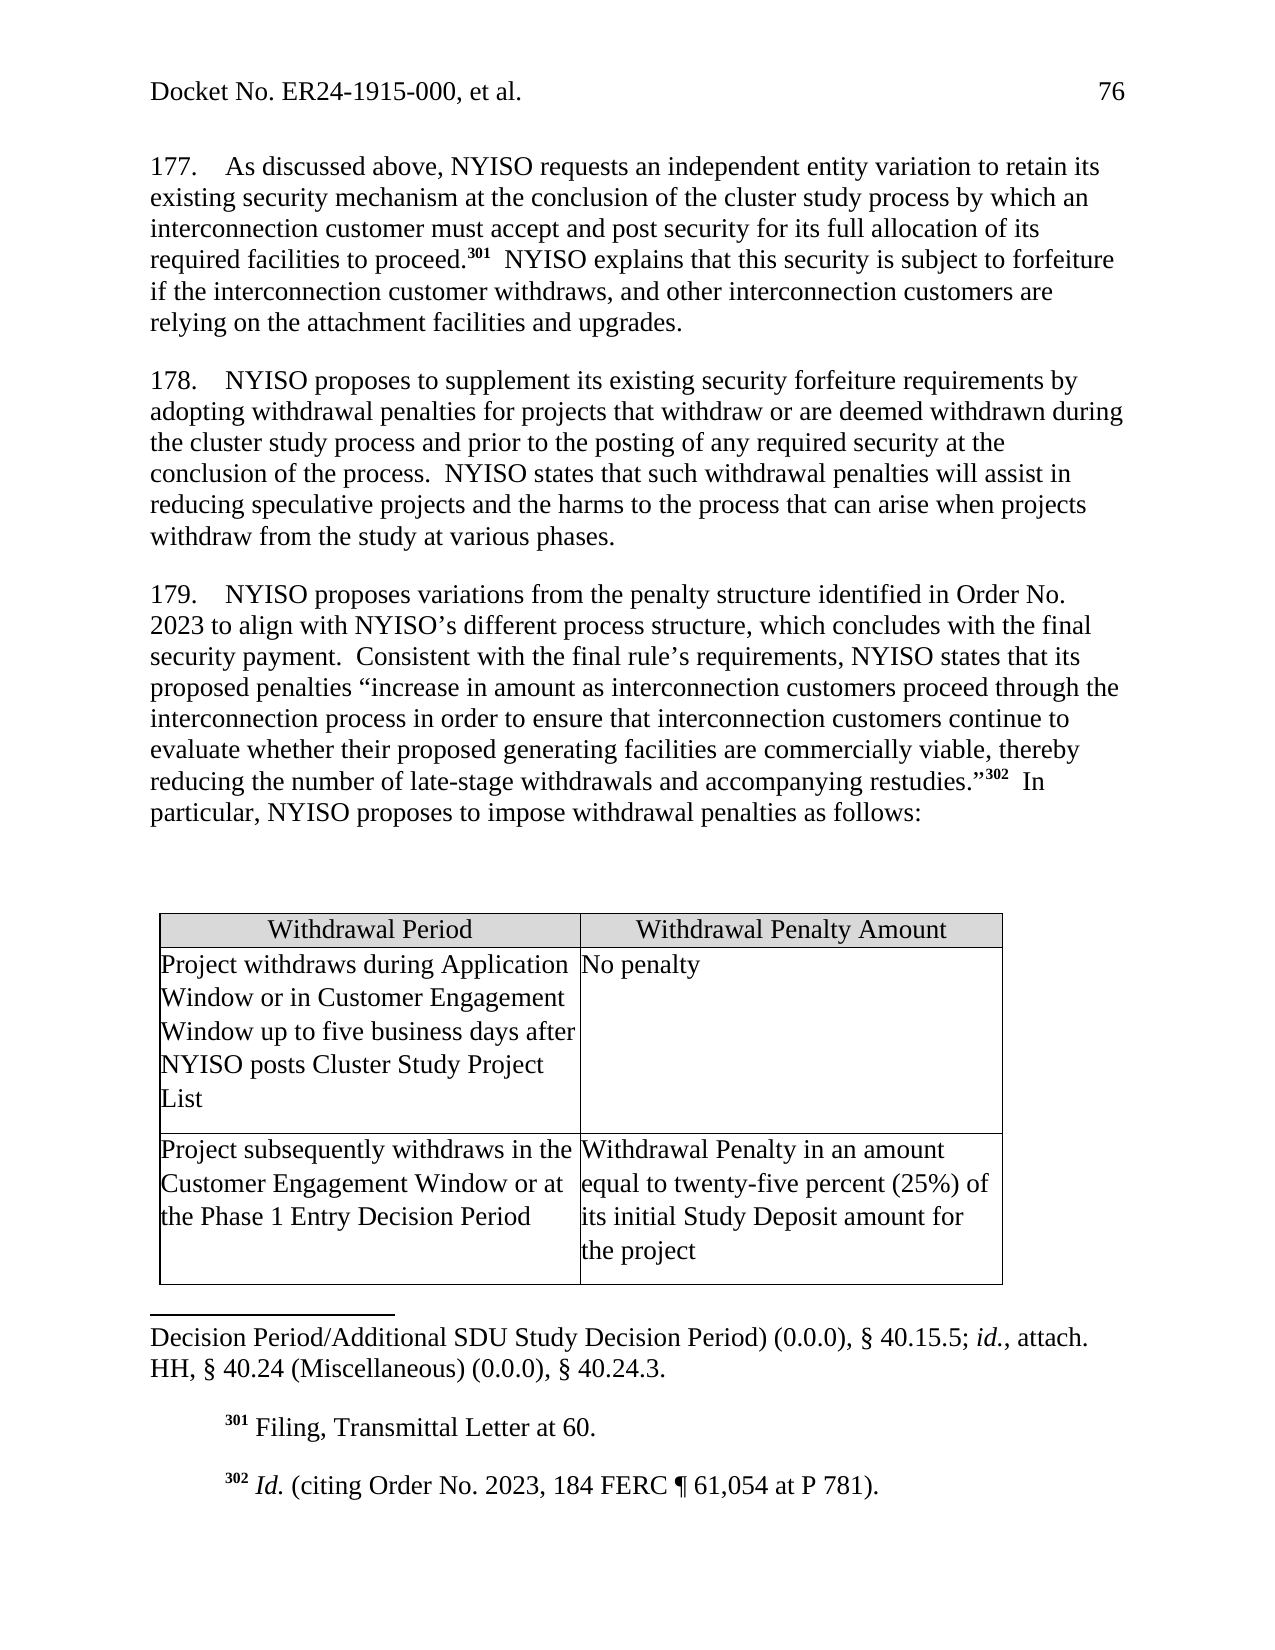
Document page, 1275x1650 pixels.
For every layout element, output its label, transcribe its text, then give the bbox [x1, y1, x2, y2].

table_header Withdrawal Penalty Amount [581, 914, 1002, 947]
table_cell Project subsequently withdraws in the Customer Engagement Window or at the Phase 1 Entry Decision Period [161, 1134, 580, 1284]
text NYISO proposes to supplement its existing security forfeiture requirements by adopting withdrawal penalties for projects that withdraw or are deemed withdrawn during the cluster study process and prior to the posting of any required security at the conclusion of the process. NYISO states that such withdrawal penalties will assist in reducing speculative projects and the harms to the process that can arise when projects withdraw from the study at various phases. [150, 364, 1125, 551]
table_cell No penalty [581, 948, 1002, 1132]
table_cell Project withdraws during Application Window or in Customer Engagement Window up to five business days after NYISO posts Cluster Study Project List [161, 948, 580, 1132]
text As discussed above, NYISO requests an independent entity variation to retain its existing security mechanism at the conclusion of the cluster study process by which an interconnection customer must accept and post security for its full allocation of its required facilities to proceed. NYISO explains that this security is subject to forfeiture if the interconnection customer withdraws, and other interconnection customers are relying on the attachment facilities and upgrades. [150, 150, 1125, 337]
text NYISO proposes variations from the penalty structure identified in Order No. 2023 to align with NYISO’s different process structure, which concludes with the final security payment. Consistent with the final rule’s requirements, NYISO states that its proposed penalties “increase in amount as interconnection customers proceed through the interconnection process in order to ensure that interconnection customers continue to evaluate whether their proposed generating facilities are commercially viable, thereby reducing the number of late-stage withdrawals and accompanying restudies.” In particular, NYISO proposes to impose withdrawal penalties as follows: [150, 578, 1125, 827]
table_cell Withdrawal Penalty in an amount equal to twenty-five percent (25%) of its initial Study Deposit amount for the project [581, 1134, 1002, 1284]
table_header Withdrawal Period [161, 914, 580, 947]
